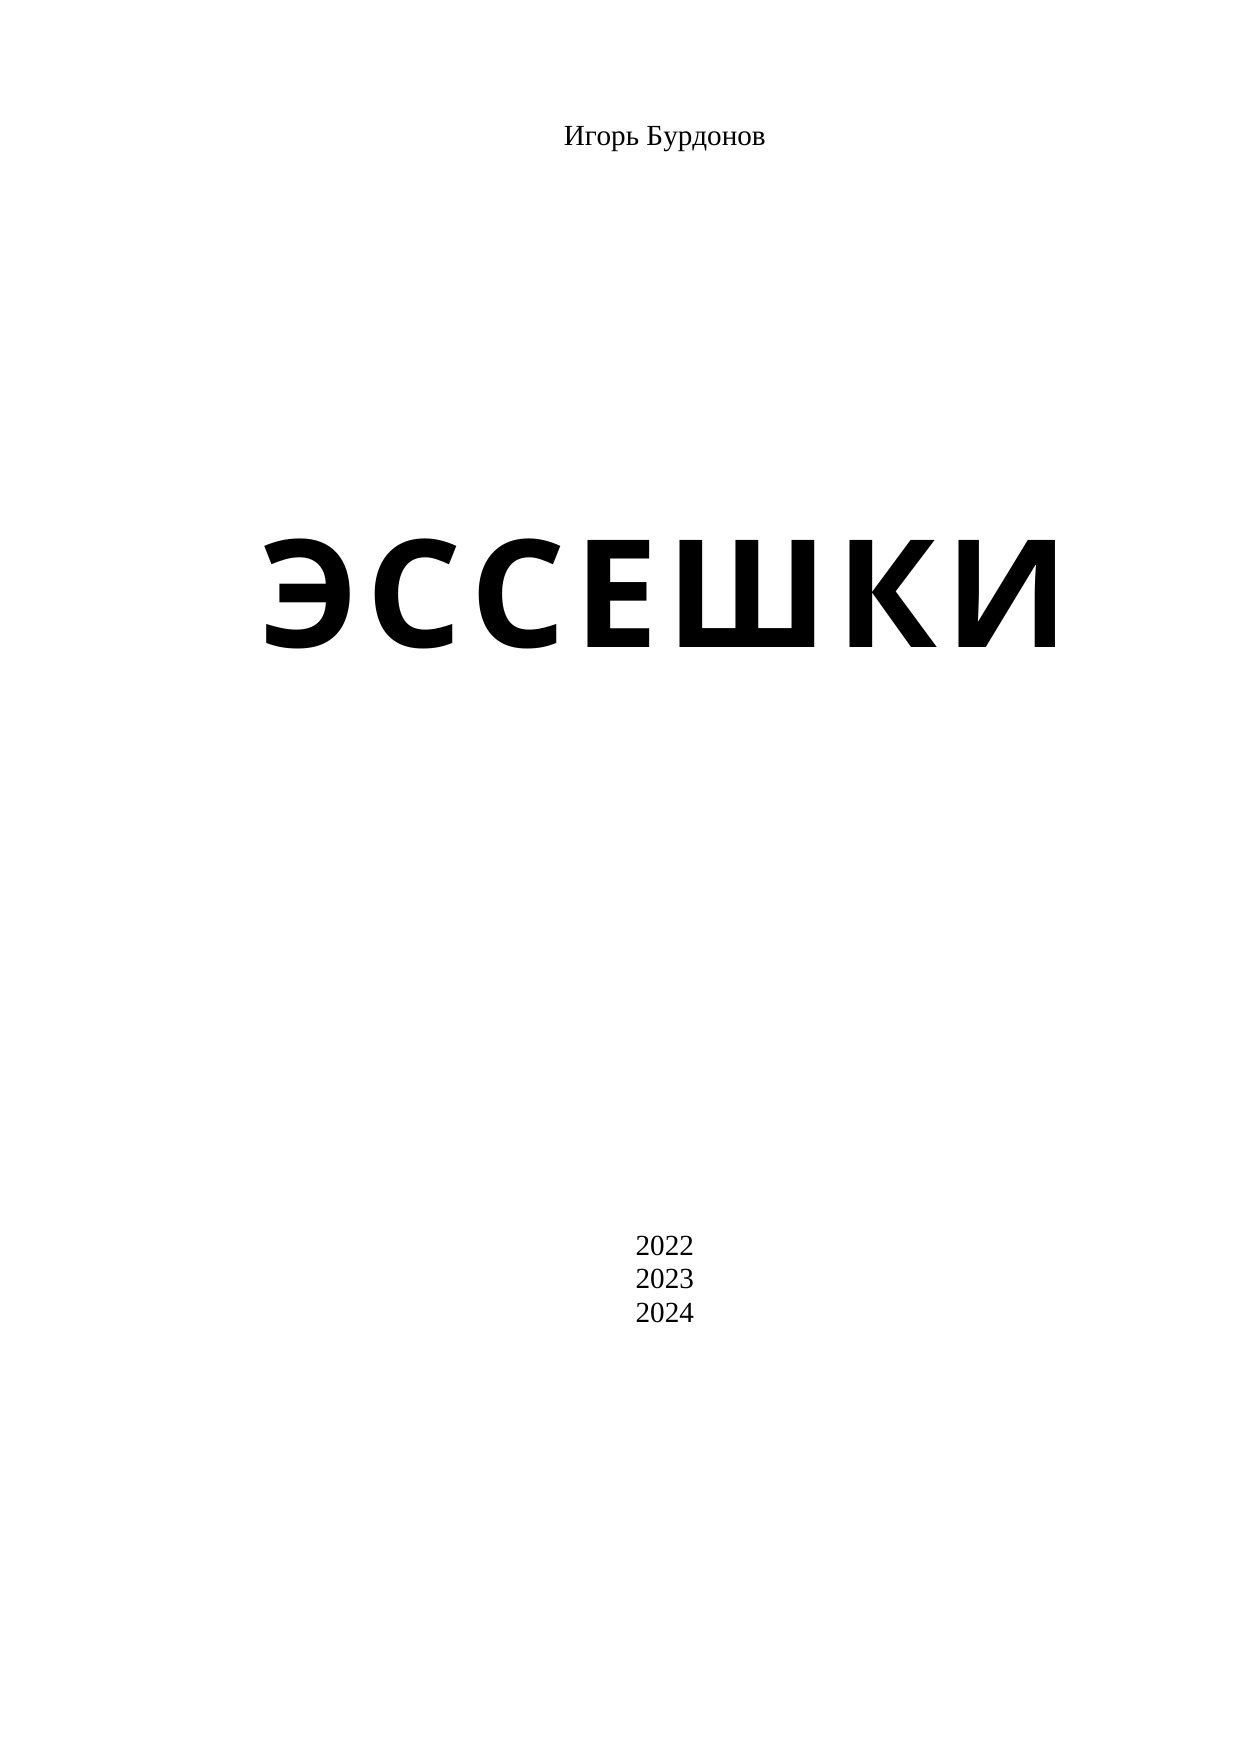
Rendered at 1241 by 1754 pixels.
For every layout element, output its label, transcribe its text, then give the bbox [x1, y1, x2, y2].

text 2023 [177, 1262, 1152, 1295]
text 2024 [177, 1295, 1152, 1329]
text Игорь Бурдонов [177, 118, 1152, 152]
text ЭССЕШКИ [177, 487, 1152, 691]
text 2022 [177, 1228, 1152, 1262]
